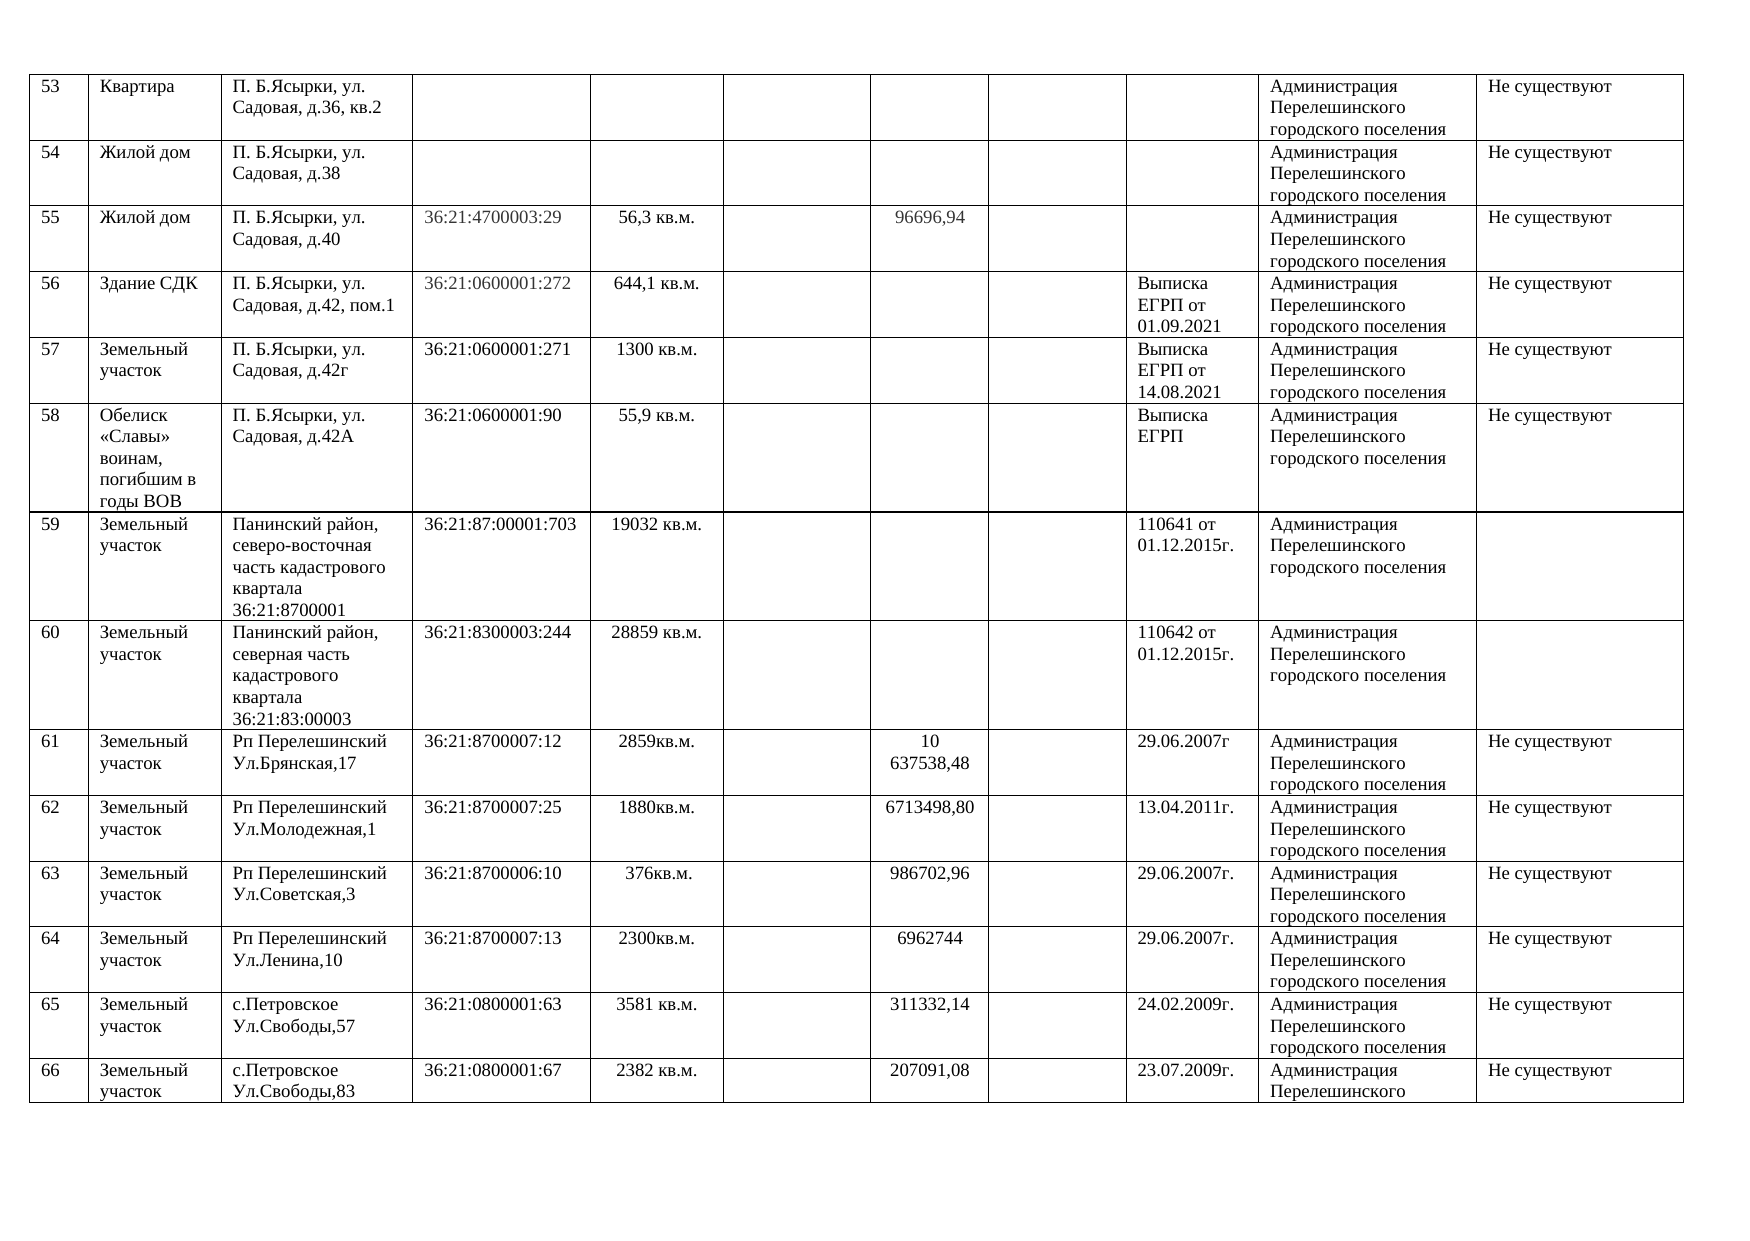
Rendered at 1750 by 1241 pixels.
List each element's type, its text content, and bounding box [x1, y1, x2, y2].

table_cell Жилой дом [89, 141, 221, 205]
table_cell 36:21:87:00001:703 [413, 513, 590, 620]
table_cell [989, 993, 1126, 1058]
table_cell 36:21:0600001:90 [413, 404, 590, 511]
table_cell [724, 730, 870, 795]
table_cell Администрация Перелешинского городского поселения [1259, 206, 1476, 271]
table_cell Администрация Перелешинского городского поселения [1259, 993, 1476, 1058]
table_cell Выписка ЕГРП от 01.09.2021 [1127, 272, 1258, 337]
table_cell 1300 кв.м. [591, 338, 723, 402]
table_cell 29.06.2007г [1127, 730, 1258, 795]
table_cell 110641 от 01.12.2015г. [1127, 513, 1258, 620]
table_cell [871, 621, 988, 729]
table_cell 2859кв.м. [591, 730, 723, 795]
table_cell Выписка ЕГРП [1127, 404, 1258, 511]
table_cell Не существуют [1477, 927, 1683, 992]
table_cell [1127, 141, 1258, 205]
table_cell Земельный участок [89, 1059, 221, 1102]
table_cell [1259, 75, 1476, 139]
table_cell 24.02.2009г. [1127, 993, 1258, 1058]
table_cell Не существуют [1477, 993, 1683, 1058]
table_cell 2382 кв.м. [591, 1059, 723, 1102]
table_cell 56 [30, 272, 88, 337]
table_cell Выписка ЕГРП от 14.08.2021 [1127, 338, 1258, 402]
table_cell 311332,14 [871, 993, 988, 1058]
table_cell Земельный участок [89, 730, 221, 795]
table_cell 36:21:0800001:63 [413, 993, 590, 1058]
table_cell [1127, 75, 1258, 139]
table_cell [724, 141, 870, 205]
table_cell 3581 кв.м. [591, 993, 723, 1058]
table_cell 36:21:8700007:13 [413, 927, 590, 992]
table_cell П. Б.Ясырки, ул. Садовая, д.42А [222, 404, 412, 511]
table_cell Администрация Перелешинского городского поселения [1259, 272, 1476, 337]
table_cell 57 [30, 338, 88, 402]
table_cell 28859 кв.м. [591, 621, 723, 729]
table_cell 2300кв.м. [591, 927, 723, 992]
table_cell [989, 927, 1126, 992]
table_cell Администрация Перелешинского городского поселения [1259, 927, 1476, 992]
table_cell [989, 141, 1126, 205]
table_cell 66 [30, 1059, 88, 1102]
table_cell [989, 862, 1126, 926]
table_cell 64 [30, 927, 88, 992]
table_cell [591, 141, 723, 205]
table_cell Здание СДК [89, 272, 221, 337]
table_cell Не существуют [1477, 796, 1683, 861]
table_cell [1477, 513, 1683, 620]
table_cell 19032 кв.м. [591, 513, 723, 620]
table_cell [871, 338, 988, 402]
table_cell [413, 75, 590, 139]
table_cell 61 [30, 730, 88, 795]
table_cell Земельный участок [89, 513, 221, 620]
table_cell П. Б.Ясырки, ул. Садовая, д.42г [222, 338, 412, 402]
table_cell 6962744 [871, 927, 988, 992]
table_cell 110642 от 01.12.2015г. [1127, 621, 1258, 729]
table_cell 986702,96 [871, 862, 988, 926]
table_cell 96696,94 [871, 206, 988, 271]
table_cell Администрация Перелешинского городского поселения [1259, 621, 1476, 729]
table_cell [871, 141, 988, 205]
table_cell [989, 206, 1126, 271]
table_cell [989, 730, 1126, 795]
table_cell П. Б.Ясырки, ул. Садовая, д.42, пом.1 [222, 272, 412, 337]
table_cell 644,1 кв.м. [591, 272, 723, 337]
table_cell [989, 404, 1126, 511]
table_cell 60 [30, 621, 88, 729]
table_cell Не существуют [1477, 141, 1683, 205]
table_cell [871, 75, 988, 139]
table_cell Не существуют [1477, 75, 1683, 139]
table_cell Рп Перелешинский Ул.Ленина,10 [222, 927, 412, 992]
table_cell [724, 621, 870, 729]
table_cell Не существуют [1477, 206, 1683, 271]
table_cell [1259, 141, 1476, 205]
table_cell Рп Перелешинский Ул.Брянская,17 [222, 730, 412, 795]
table_cell [989, 513, 1126, 620]
table_cell Не существуют [1477, 272, 1683, 337]
table_cell с.Петровское Ул.Свободы,57 [222, 993, 412, 1058]
table_cell [989, 75, 1126, 139]
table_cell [222, 1059, 412, 1102]
table_cell 6713498,80 [871, 796, 988, 861]
table_cell [591, 75, 723, 139]
table_cell П. Б.Ясырки, ул. Садовая, д.40 [222, 206, 412, 271]
table_cell [413, 141, 590, 205]
table_cell Жилой дом [89, 206, 221, 271]
table_cell Не существуют [1477, 338, 1683, 402]
table_cell Земельный участок [89, 862, 221, 926]
table_cell Не существуют [1477, 730, 1683, 795]
table_cell [1127, 206, 1258, 271]
table_cell Администрация Перелешинского городского поселения [1259, 796, 1476, 861]
table_cell 55,9 кв.м. [591, 404, 723, 511]
table_cell [724, 513, 870, 620]
table_cell 36:21:8700007:25 [413, 796, 590, 861]
table_cell 376кв.м. [591, 862, 723, 926]
table_cell Рп Перелешинский Ул.Молодежная,1 [222, 796, 412, 861]
table_cell 59 [30, 513, 88, 620]
table_cell [724, 1059, 870, 1102]
table_cell 62 [30, 796, 88, 861]
table_cell [871, 513, 988, 620]
table_cell 23.07.2009г. [1127, 1059, 1258, 1102]
table_cell 53 [30, 75, 88, 139]
table_cell 58 [30, 404, 88, 511]
table_cell [724, 272, 870, 337]
table_cell [724, 338, 870, 402]
table_cell Обелиск «Славы» воинам, погибшим в годы ВОВ [89, 404, 221, 511]
table_cell 36:21:8700006:10 [413, 862, 590, 926]
table_cell 13.04.2011г. [1127, 796, 1258, 861]
table_cell [989, 338, 1126, 402]
table_cell 63 [30, 862, 88, 926]
table_cell Земельный участок [89, 338, 221, 402]
table_cell 65 [30, 993, 88, 1058]
table_cell 207091,08 [871, 1059, 988, 1102]
table_cell [724, 404, 870, 511]
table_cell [1259, 1059, 1476, 1102]
table_cell Квартира [89, 75, 221, 139]
table_cell [989, 621, 1126, 729]
table_cell Администрация Перелешинского городского поселения [1259, 338, 1476, 402]
table_cell 56,3 кв.м. [591, 206, 723, 271]
table_cell Не существуют [1477, 1059, 1683, 1102]
table_cell 54 [30, 141, 88, 205]
table_cell Панинский район, северо-восточная часть кадастрового квартала 36:21:8700001 [222, 513, 412, 620]
table_cell [724, 862, 870, 926]
table_cell 29.06.2007г. [1127, 927, 1258, 992]
table_cell Земельный участок [89, 927, 221, 992]
table_cell Не существуют [1477, 862, 1683, 926]
table_cell [724, 993, 870, 1058]
table_cell Рп Перелешинский Ул.Советская,3 [222, 862, 412, 926]
table_cell [989, 796, 1126, 861]
table_cell Администрация Перелешинского городского поселения [1259, 862, 1476, 926]
table_cell 36:21:8700007:12 [413, 730, 590, 795]
table_cell П. Б.Ясырки, ул. Садовая, д.36, кв.2 [222, 75, 412, 139]
table_cell Земельный участок [89, 993, 221, 1058]
table_cell 1880кв.м. [591, 796, 723, 861]
table_cell Панинский район, северная часть кадастрового квартала 36:21:83:00003 [222, 621, 412, 729]
table_cell [724, 796, 870, 861]
table_cell Земельный участок [89, 621, 221, 729]
table_cell 55 [30, 206, 88, 271]
table_cell [724, 75, 870, 139]
table_cell 36:21:0600001:272 [413, 272, 590, 337]
table_cell [871, 404, 988, 511]
table_cell 29.06.2007г. [1127, 862, 1258, 926]
table_cell [989, 272, 1126, 337]
table_cell Администрация Перелешинского городского поселения [1259, 730, 1476, 795]
table_cell 36:21:8300003:244 [413, 621, 590, 729]
table_cell [1477, 621, 1683, 729]
table_cell Администрация Перелешинского городского поселения [1259, 404, 1476, 511]
table_cell [724, 927, 870, 992]
table_cell [989, 1059, 1126, 1102]
table_cell 36:21:4700003:29 [413, 206, 590, 271]
table_cell Администрация Перелешинского городского поселения [1259, 513, 1476, 620]
table_cell [871, 272, 988, 337]
table_cell 36:21:0800001:67 [413, 1059, 590, 1102]
table_cell П. Б.Ясырки, ул. Садовая, д.38 [222, 141, 412, 205]
table_cell 10 637538,48 [871, 730, 988, 795]
table_cell Не существуют [1477, 404, 1683, 511]
table_cell 36:21:0600001:271 [413, 338, 590, 402]
table_cell [724, 206, 870, 271]
table_cell Земельный участок [89, 796, 221, 861]
